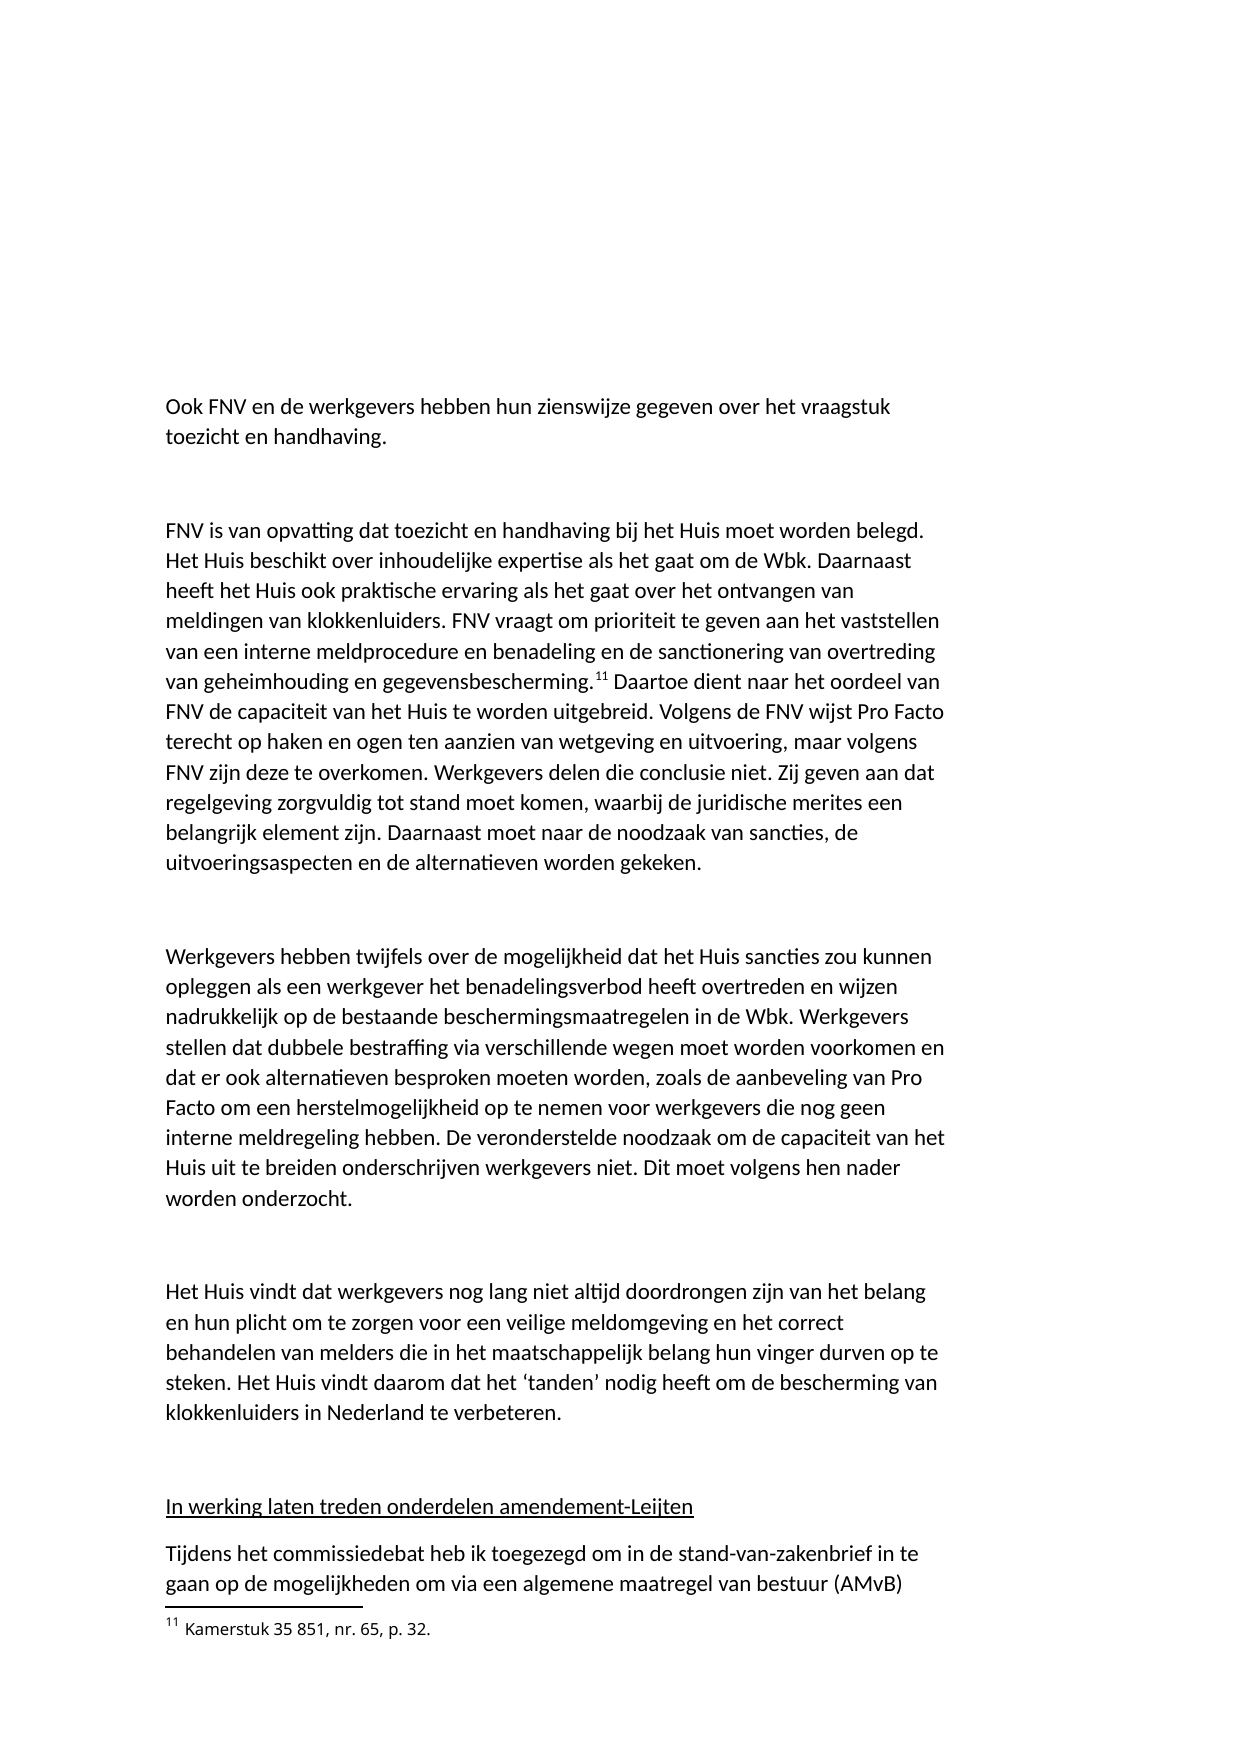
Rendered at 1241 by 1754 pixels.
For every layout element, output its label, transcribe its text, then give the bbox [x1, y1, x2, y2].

text In werking laten treden onderdelen amendement-Leijten [165, 1492, 951, 1520]
text Werkgevers hebben twijfels over de mogelijkheid dat het Huis sancties zou kunnen opleggen als een werkgever het benadelingsverbod heeft overtreden en wijzen nadrukkelijk op de bestaande beschermingsmaatregelen in de Wbk. Werkgevers stellen dat dubbele bestraffing via verschillende wegen moet worden voorkomen en dat er ook alternatieven besproken moeten worden, zoals de aanbeveling van Pro Facto om een herstelmogelijkheid op te nemen voor werkgevers die nog geen interne meldregeling hebben. De veronderstelde noodzaak om de capaciteit van het Huis uit te breiden onderschrijven werkgevers niet. Dit moet volgens hen nader worden onderzocht. [165, 942, 951, 1212]
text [165, 1539, 951, 1597]
text Ook FNV en de werkgevers hebben hun zienswijze gegeven over het vraagstuk toezicht en handhaving. [165, 392, 951, 450]
text FNV is van opvatting dat toezicht en handhaving bij het Huis moet worden belegd. Het Huis beschikt over inhoudelijke expertise als het gaat om de Wbk. Daarnaast heeft het Huis ook praktische ervaring als het gaat over het ontvangen van meldingen van klokkenluiders. FNV vraagt om prioriteit te geven aan het vaststellen van een interne meldprocedure en benadeling en de sanctionering van overtreding van geheimhouding en gegevensbescherming. Daartoe dient naar het oordeel van FNV de capaciteit van het Huis te worden uitgebreid. Volgens de FNV wijst Pro Facto terecht op haken en ogen ten aanzien van wetgeving en uitvoering, maar volgens FNV zijn deze te overkomen. Werkgevers delen die conclusie niet. Zij geven aan dat regelgeving zorgvuldig tot stand moet komen, waarbij de juridische merites een belangrijk element zijn. Daarnaast moet naar de noodzaak van sancties, de uitvoeringsaspecten en de alternatieven worden gekeken. [165, 516, 951, 876]
text Het Huis vindt dat werkgevers nog lang niet altijd doordrongen zijn van het belang en hun plicht om te zorgen voor een veilige meldomgeving en het correct behandelen van melders die in het maatschappelijk belang hun vinger durven op te steken. Het Huis vindt daarom dat het ‘tanden’ nodig heeft om de bescherming van klokkenluiders in Nederland te verbeteren. [165, 1277, 951, 1426]
